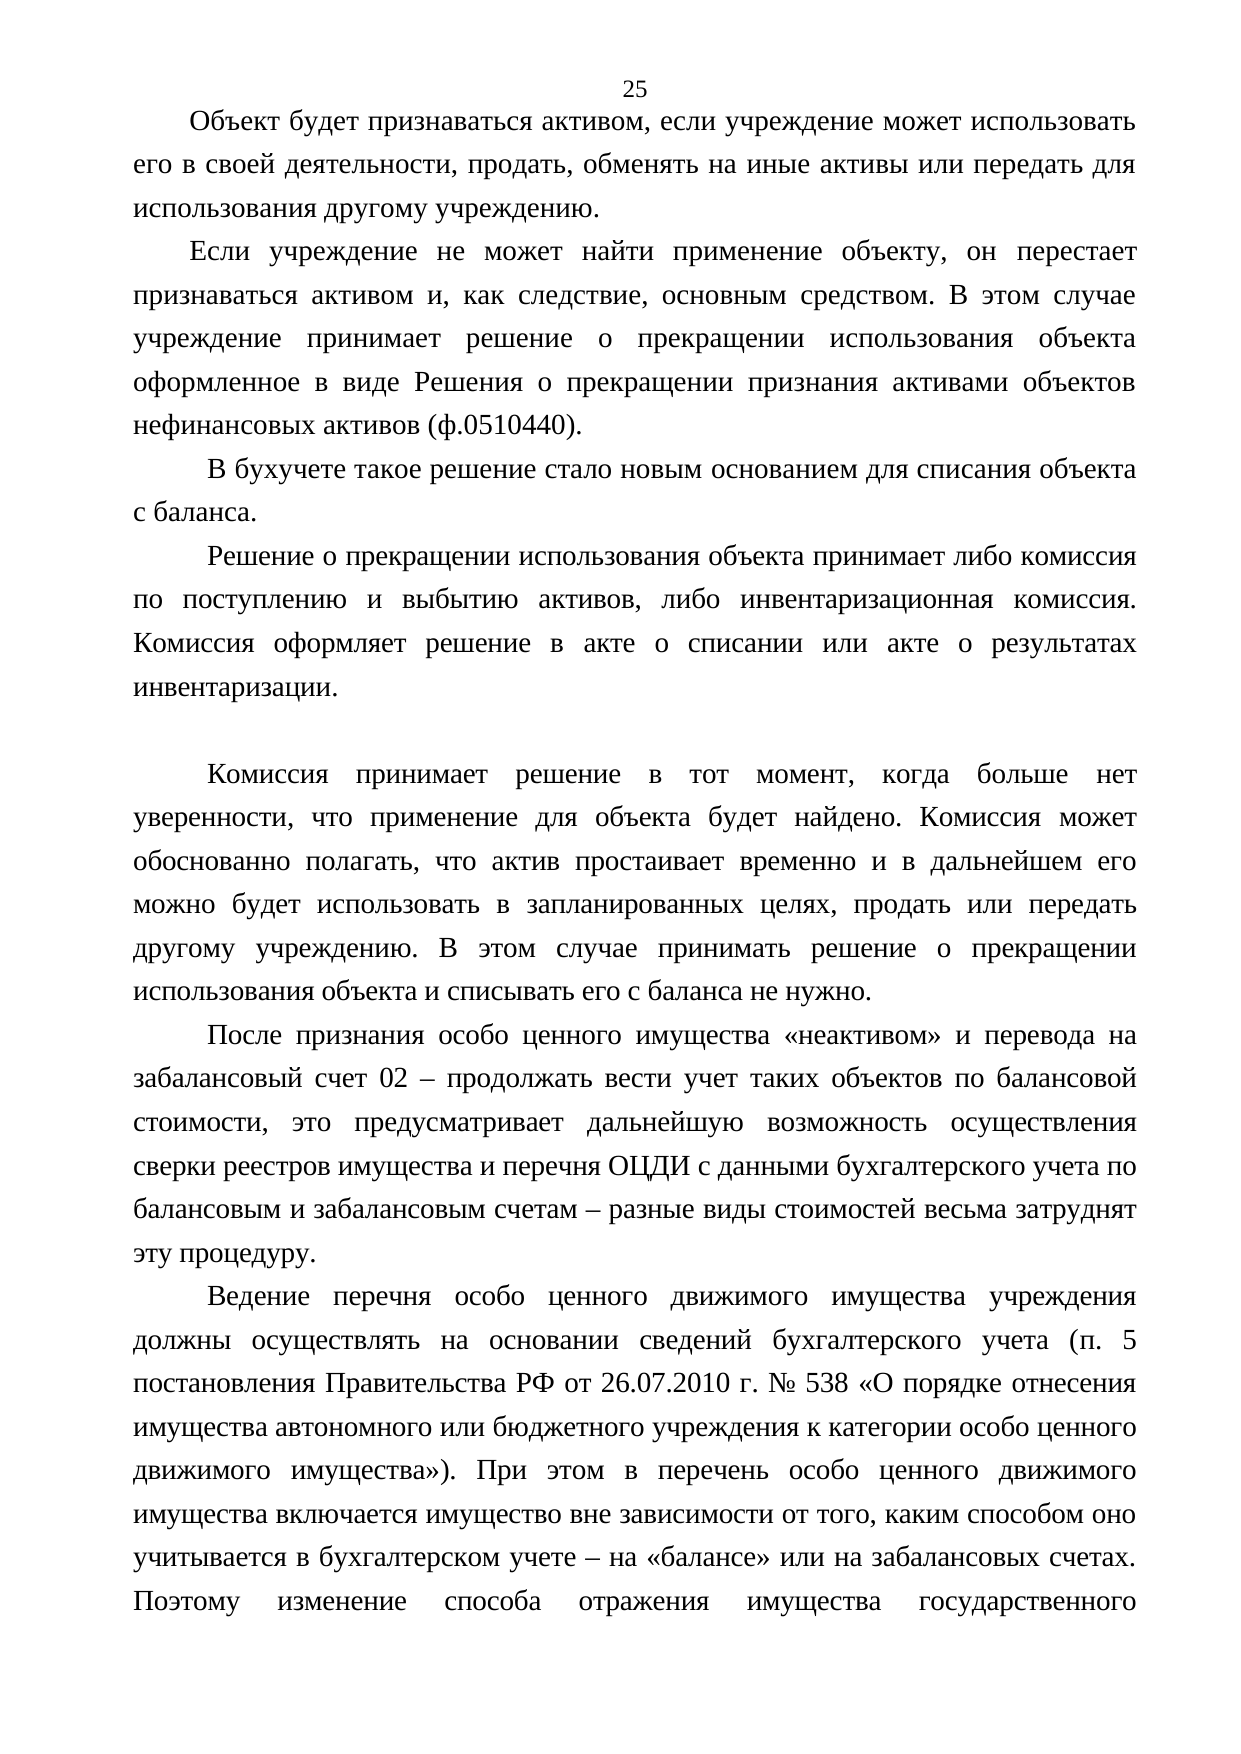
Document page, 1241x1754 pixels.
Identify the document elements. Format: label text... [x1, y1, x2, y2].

text Решение о прекращении использования объекта принимает либо комиссия по поступлению и выбытию активов, либо инвентаризационная комиссия. Комиссия оформляет решение в акте о списании или акте о результатах инвентаризации. [133, 538, 1137, 702]
text В бухучете такое решение стало новым основанием для списания объекта с баланса. [133, 451, 1137, 528]
text Если учреждение не может найти применение объекту, он перестает признаваться активом и, как следствие, основным средством. В этом случае учреждение принимает решение о прекращении использования объекта оформленное в виде Решения о прекращении признания активами объектов нефинансовых активов (ф.0510440). [133, 233, 1137, 441]
text Объект будет признаваться активом, если учреждение может использовать его в своей деятельности, продать, обменять на иные активы или передать для использования другому учреждению. [133, 103, 1137, 223]
text Комиссия принимает решение в тот момент, когда больше нет уверенности, что применение для объекта будет найдено. Комиссия может обоснованно полагать, что актив простаивает временно и в дальнейшем его можно будет использовать в запланированных целях, продать или передать другому учреждению. В этом случае принимать решение о прекращении использования объекта и списывать его с баланса не нужно. [133, 756, 1137, 1007]
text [133, 1278, 1137, 1617]
text После признания особо ценного имущества «неактивом» и перевода на забалансовый счет 02 – продолжать вести учет таких объектов по балансовой стоимости, это предусматривает дальнейшую возможность осуществления сверки реестров имущества и перечня ОЦДИ с данными бухгалтерского учета по балансовым и забалансовым счетам – разные виды стоимостей весьма затруднят эту процедуру. [133, 1017, 1137, 1268]
